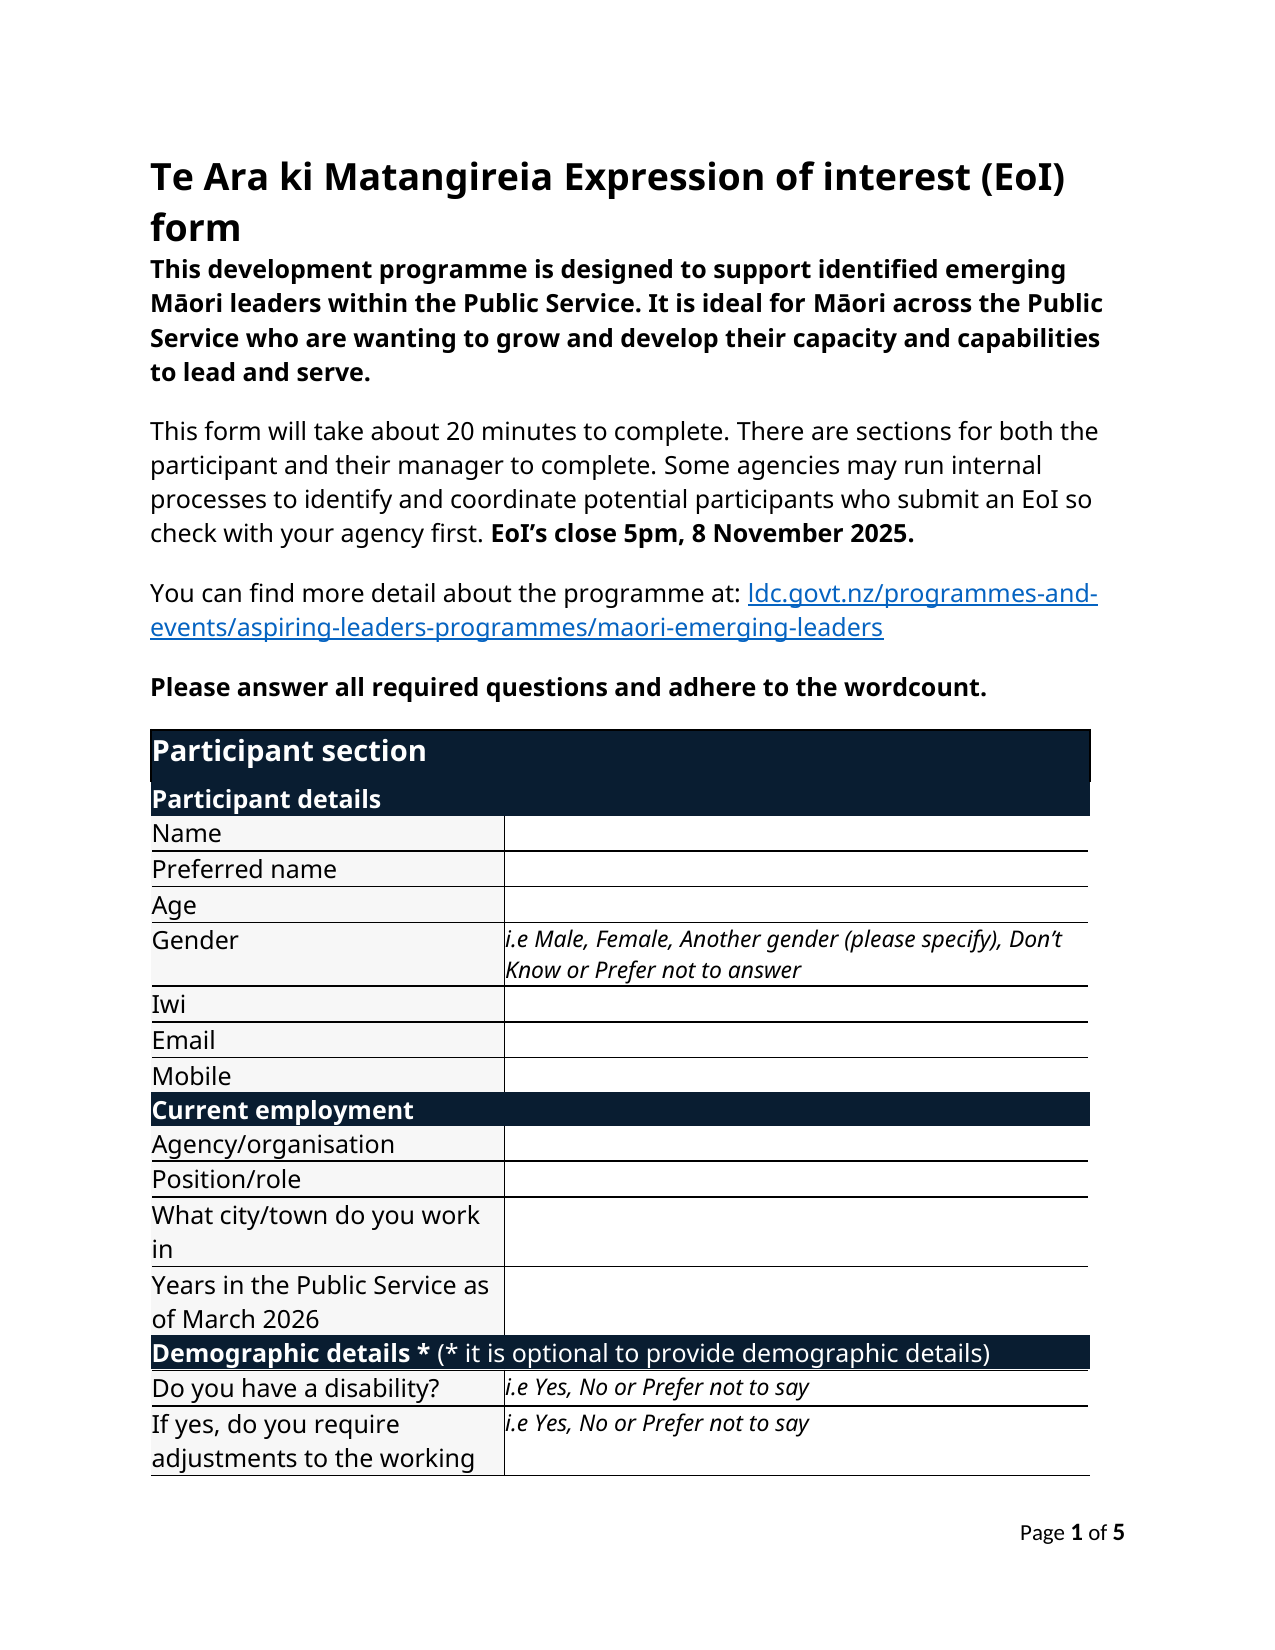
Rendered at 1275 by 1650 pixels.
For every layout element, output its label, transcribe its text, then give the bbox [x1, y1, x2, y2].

table_cell Current employment [151, 1092, 1090, 1126]
table_cell Agency/organisation [151, 1126, 504, 1160]
table_cell Position/role [151, 1160, 504, 1196]
table_cell i.e Yes, No or Prefer not to say [505, 1370, 1090, 1405]
text Please answer all required questions and adhere to the wordcount. [150, 669, 1125, 703]
table_cell Mobile [151, 1057, 504, 1092]
table_cell [505, 1266, 1090, 1335]
text You can find more detail about the programme at: ldc.govt.nz/programmes-and-events/aspiring-leaders-programmes/maori-emerging-leaders [150, 576, 1125, 644]
table_cell Participant details [151, 782, 1090, 816]
table_cell [505, 886, 1090, 921]
table_cell Gender [151, 921, 504, 985]
table_cell [505, 1126, 1090, 1160]
table_cell [505, 1021, 1090, 1057]
table_cell [505, 1057, 1090, 1092]
table_cell Age [151, 886, 504, 921]
table_cell Iwi [151, 985, 504, 1021]
table_cell i.e Male, Female, Another gender (please specify), Don’t Know or Prefer not to answer [505, 921, 1090, 985]
text This development programme is designed to support identified emerging Māori leaders within the Public Service. It is ideal for Māori across the Public Service who are wanting to grow and develop their capacity and capabilities to lead and serve. [150, 252, 1125, 388]
table_cell What city/town do you work in [151, 1196, 504, 1266]
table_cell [151, 1405, 504, 1475]
table_cell Years in the Public Service as of March 2026 [151, 1266, 504, 1335]
table_cell [505, 850, 1090, 886]
text This form will take about 20 minutes to complete. There are sections for both the participant and their manager to complete. Some agencies may run internal processes to identify and coordinate potential participants who submit an EoI so check with your agency first. EoI’s close 5pm, 8 November 2025. [150, 414, 1125, 550]
table_cell [505, 985, 1090, 1021]
table_cell [505, 1160, 1090, 1196]
table_cell Do you have a disability? [151, 1370, 504, 1405]
table_cell Email [151, 1021, 504, 1057]
table_header Participant section [152, 731, 1089, 782]
table_cell Preferred name [151, 850, 504, 886]
table_cell Name [151, 816, 504, 850]
table_cell [505, 1196, 1090, 1266]
table_cell [505, 816, 1090, 850]
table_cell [505, 1405, 1090, 1475]
text Te Ara ki Matangireia Expression of interest (EoI) form [150, 150, 1125, 252]
table_cell Demographic details * (* it is optional to provide demographic details) [151, 1335, 1090, 1369]
